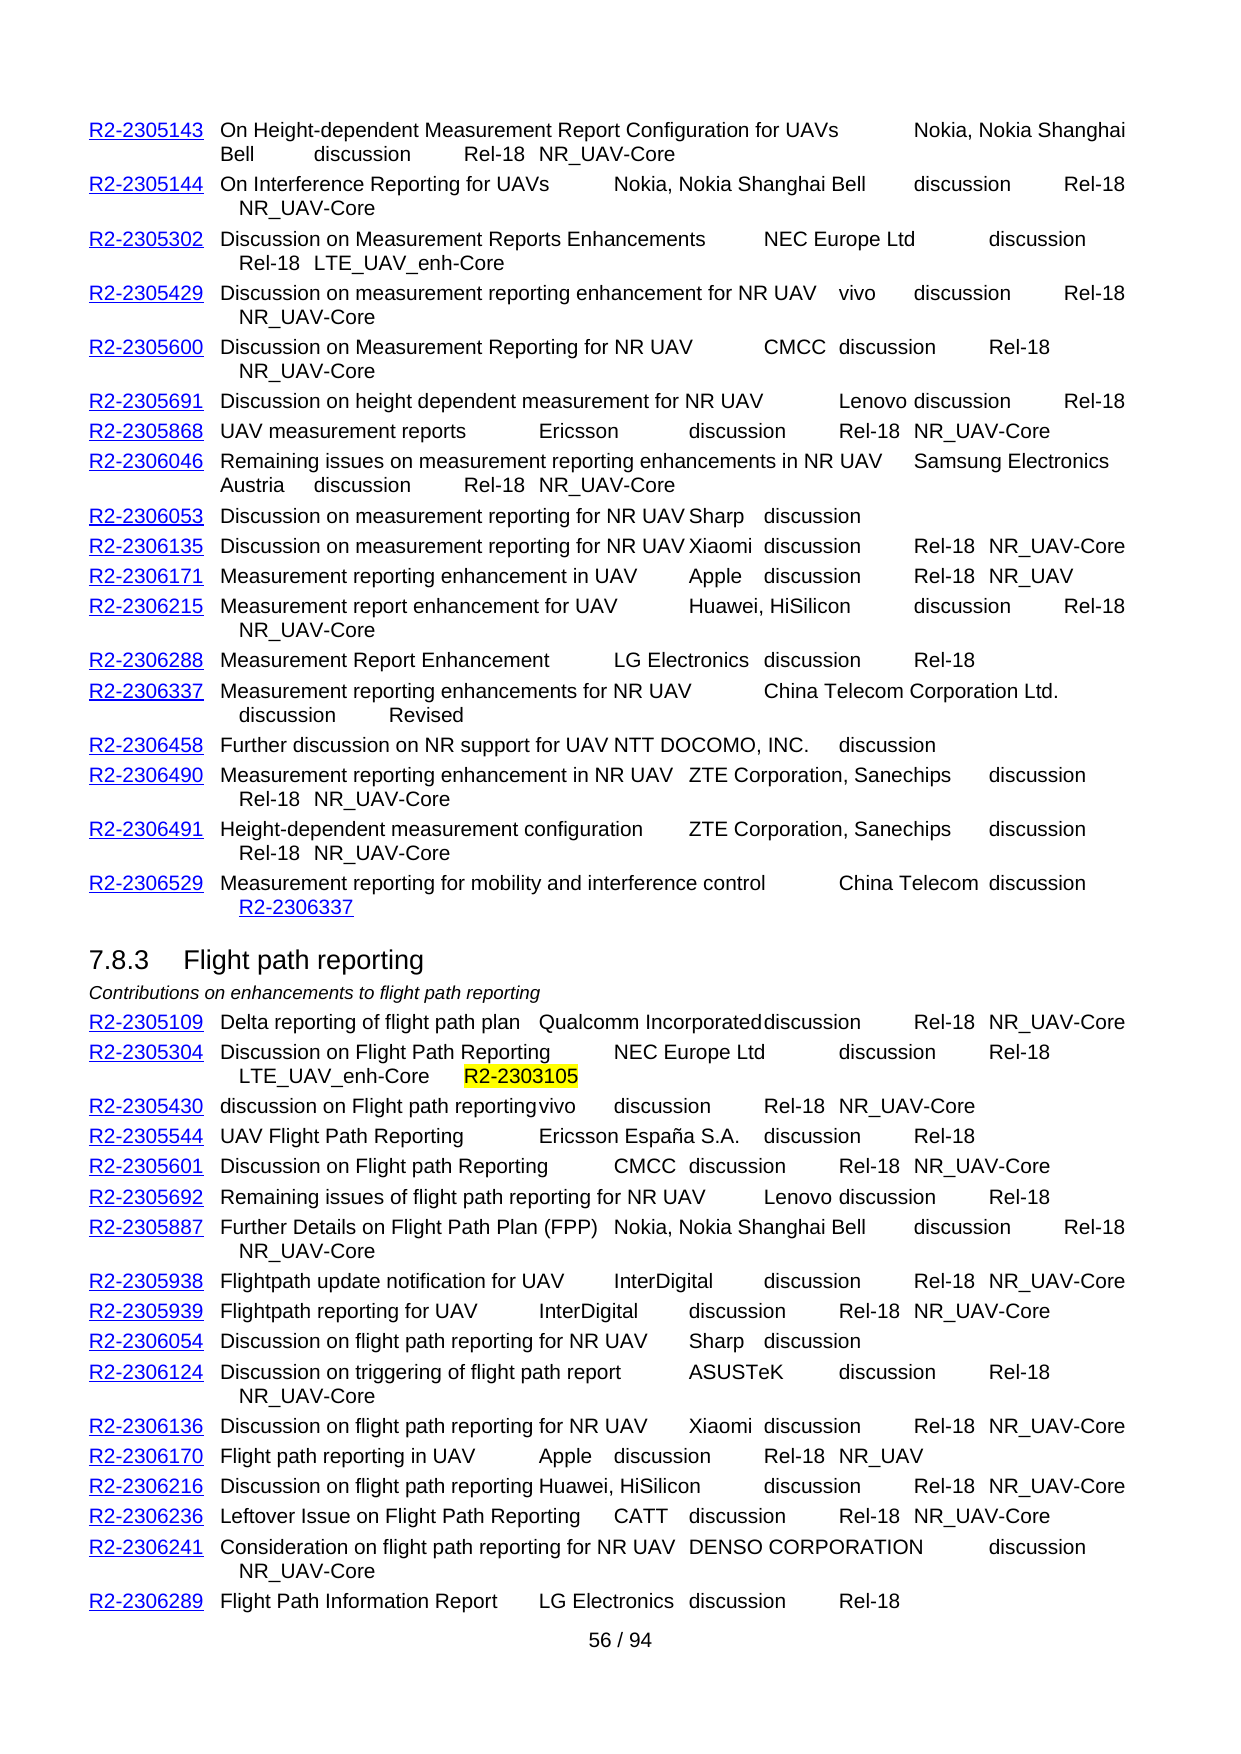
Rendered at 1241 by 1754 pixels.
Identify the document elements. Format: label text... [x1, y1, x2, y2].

title R2-2305938 Flightpath update notification for UAV InterDigital discussion Rel-18 NR_UAV-Core [89, 1269, 1152, 1293]
title R2-2306136 Discussion on flight path reporting for NR UAV Xiaomi discussion Rel-18 NR_UAV-Core [89, 1414, 1152, 1438]
title R2-2305302 Discussion on Measurement Reports Enhancements NEC Europe Ltd discussion Rel-18 LTE_UAV_enh-Core [89, 226, 1152, 274]
title R2-2305544 UAV Flight Path Reporting Ericsson España S.A. discussion Rel-18 [89, 1124, 1152, 1148]
title R2-2306215 Measurement report enhancement for UAV Huawei, HiSilicon discussion Rel-18 NR_UAV-Core [89, 594, 1152, 642]
title R2-2305868 UAV measurement reports Ericsson discussion Rel-18 NR_UAV-Core [89, 419, 1152, 443]
title R2-2306171 Measurement reporting enhancement in UAV Apple discussion Rel-18 NR_UAV [89, 564, 1152, 588]
title R2-2305304 Discussion on Flight Path Reporting NEC Europe Ltd discussion Rel-18 LTE_UAV_enh-Core R2-2303105 [89, 1040, 1152, 1088]
title R2-2306236 Leftover Issue on Flight Path Reporting CATT discussion Rel-18 NR_UAV-Core [89, 1504, 1152, 1528]
title R2-2306241 Consideration on flight path reporting for NR UAV DENSO CORPORATION discussion NR_UAV-Core [89, 1534, 1152, 1582]
title R2-2305939 Flightpath reporting for UAV InterDigital discussion Rel-18 NR_UAV-Core [89, 1299, 1152, 1323]
title R2-2306458 Further discussion on NR support for UAV NTT DOCOMO, INC. discussion [89, 733, 1152, 757]
title R2-2305600 Discussion on Measurement Reporting for NR UAV CMCC discussion Rel-18 NR_UAV-Core [89, 335, 1152, 383]
title R2-2305692 Remaining issues of flight path reporting for NR UAV Lenovo discussion Rel-18 [89, 1184, 1152, 1208]
title R2-2306124 Discussion on triggering of flight path report ASUSTeK discussion Rel-18 NR_UAV-Core [89, 1359, 1152, 1407]
title R2-2305429 Discussion on measurement reporting enhancement for NR UAV vivo discussion Rel-18 NR_UAV-Core [89, 281, 1152, 328]
title R2-2305887 Further Details on Flight Path Plan (FPP) Nokia, Nokia Shanghai Bell discussion Rel-18 NR_UAV-Core [89, 1215, 1152, 1263]
title R2-2305601 Discussion on Flight path Reporting CMCC discussion Rel-18 NR_UAV-Core [89, 1154, 1152, 1178]
title R2-2306054 Discussion on flight path reporting for NR UAV Sharp discussion [89, 1329, 1152, 1353]
title R2-2306529 Measurement reporting for mobility and interference control China Telecom discussion R2-2306337 [89, 871, 1152, 919]
subtitle 7.8.3 Flight path reporting [89, 944, 1152, 975]
title R2-2306046 Remaining issues on measurement reporting enhancements in NR UAV Samsung Electronics Austria discussion Rel-18 NR_UAV-Core [89, 449, 1152, 497]
title R2-2306490 Measurement reporting enhancement in NR UAV ZTE Corporation, Sanechips discussion Rel-18 NR_UAV-Core [89, 763, 1152, 811]
title R2-2306053 Discussion on measurement reporting for NR UAV Sharp discussion [89, 503, 1152, 527]
title R2-2306491 Height-dependent measurement configuration ZTE Corporation, Sanechips discussion Rel-18 NR_UAV-Core [89, 817, 1152, 865]
title Contributions on enhancements to flight path reporting [89, 982, 1152, 1003]
title R2-2306135 Discussion on measurement reporting for NR UAV Xiaomi discussion Rel-18 NR_UAV-Core [89, 534, 1152, 558]
title R2-2306288 Measurement Report Enhancement LG Electronics discussion Rel-18 [89, 648, 1152, 672]
title R2-2305109 Delta reporting of flight path plan Qualcomm Incorporated discussion Rel-18 NR_UAV-Core [89, 1009, 1152, 1033]
title R2-2305691 Discussion on height dependent measurement for NR UAV Lenovo discussion Rel-18 [89, 389, 1152, 413]
title R2-2305430 discussion on Flight path reporting vivo discussion Rel-18 NR_UAV-Core [89, 1094, 1152, 1118]
title R2-2306170 Flight path reporting in UAV Apple discussion Rel-18 NR_UAV [89, 1444, 1152, 1468]
title R2-2306289 Flight Path Information Report LG Electronics discussion Rel-18 [89, 1589, 1152, 1613]
title R2-2306216 Discussion on flight path reporting Huawei, HiSilicon discussion Rel-18 NR_UAV-Core [89, 1474, 1152, 1498]
title R2-2305143 On Height-dependent Measurement Report Configuration for UAVs Nokia, Nokia Shanghai Bell discussion Rel-18 NR_UAV-Core [89, 118, 1152, 166]
title R2-2306337 Measurement reporting enhancements for NR UAV China Telecom Corporation Ltd. discussion Revised [89, 678, 1152, 726]
title R2-2305144 On Interference Reporting for UAVs Nokia, Nokia Shanghai Bell discussion Rel-18 NR_UAV-Core [89, 172, 1152, 220]
